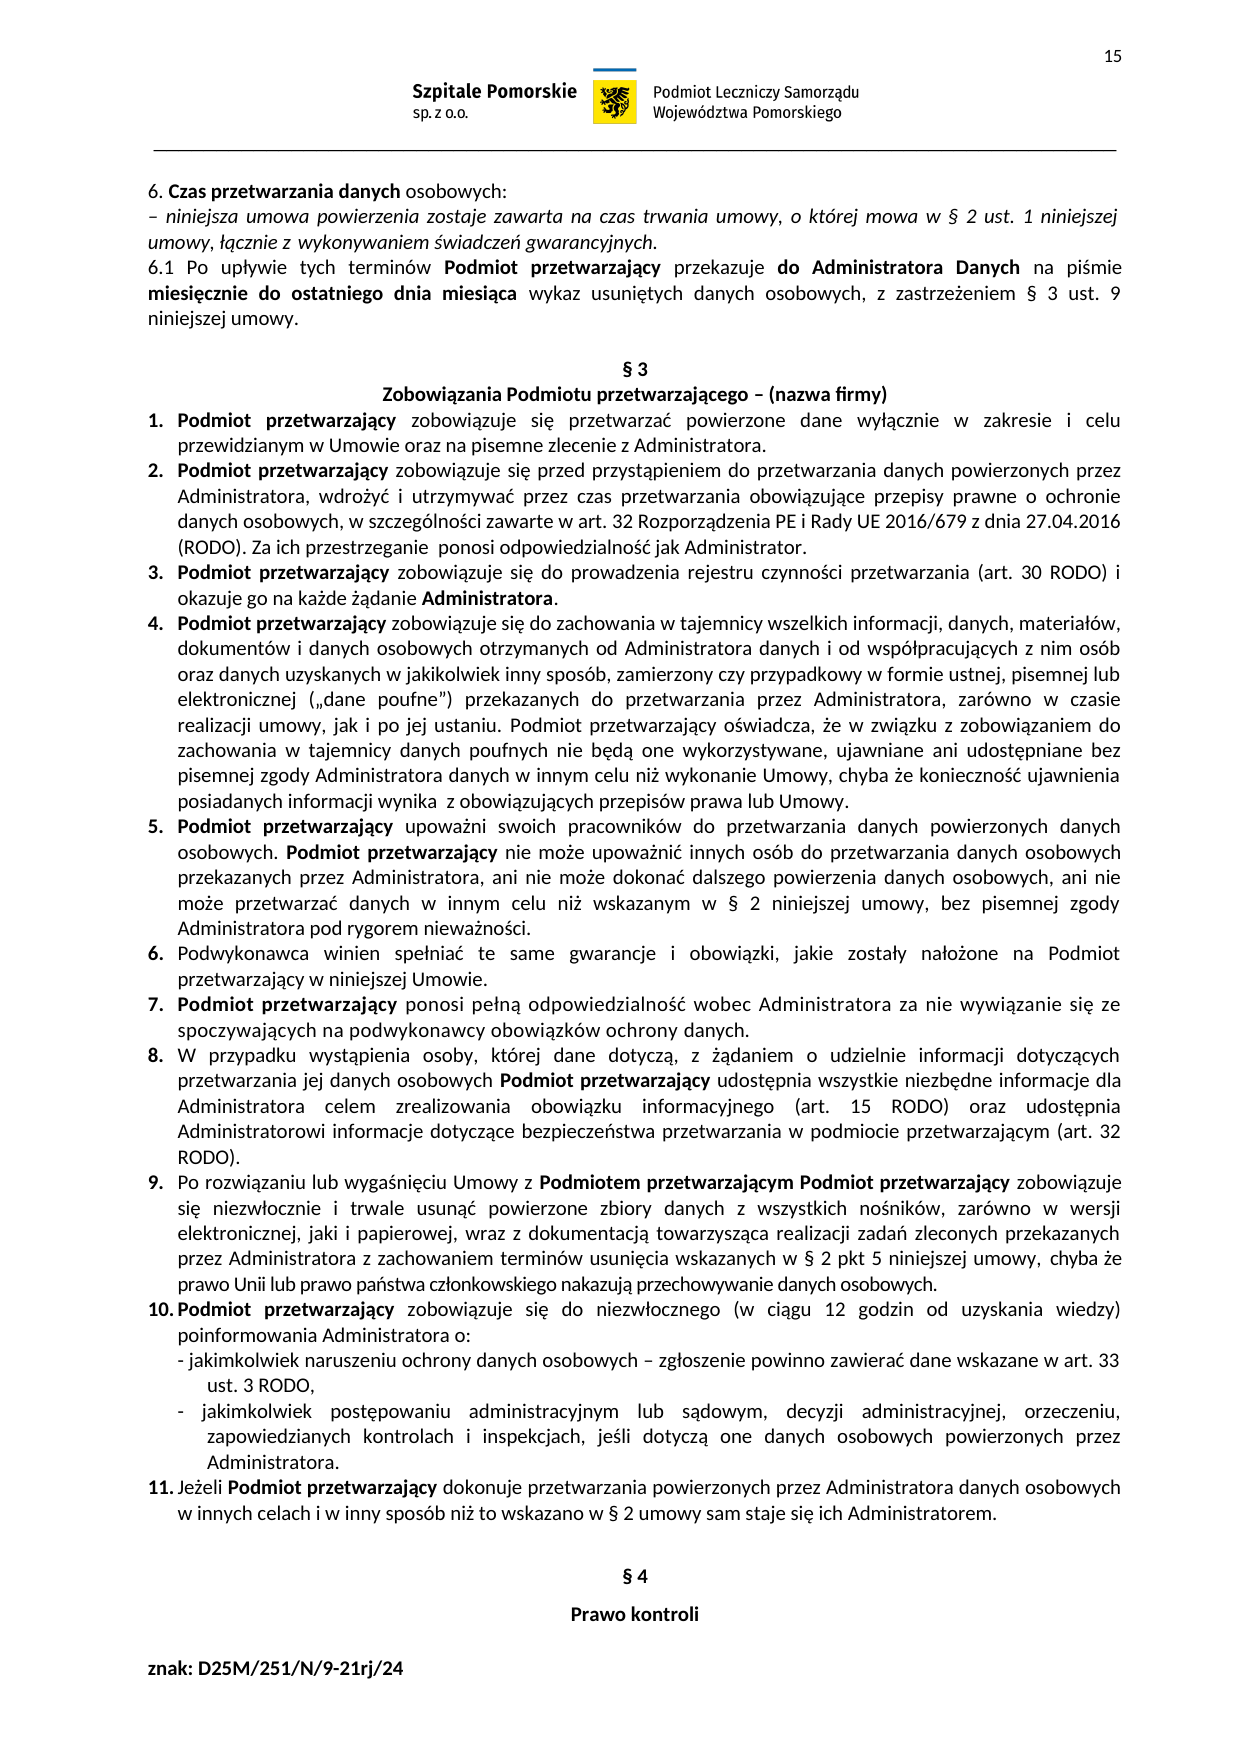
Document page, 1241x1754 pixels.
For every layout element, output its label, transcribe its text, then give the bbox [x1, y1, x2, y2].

text 6.1 Po upływie tych terminów Podmiot przetwarzający przekazuje do Administratora Danych na piśmie miesięcznie do ostatniego dnia miesiąca wykaz usuniętych danych osobowych, z zastrzeżeniem § 3 ust. 9 niniejszej umowy. [148, 254, 1122, 331]
list Podmiot przetwarzający ponosi pełną odpowiedzialność wobec Administratora za nie wywiązanie się ze spoczywających na podwykonawcy obowiązków ochrony danych. [148, 991, 1122, 1042]
text - jakimkolwiek naruszeniu ochrony danych osobowych – zgłoszenie powinno zawierać dane wskazane w art. 33 ust. 3 RODO, [177, 1347, 1122, 1398]
list Podmiot przetwarzający zobowiązuje się przetwarzać powierzone dane wyłącznie w zakresie i celu przewidzianym w Umowie oraz na pisemne zlecenie z Administratora. [148, 407, 1122, 458]
list Podmiot przetwarzający zobowiązuje się do zachowania w tajemnicy wszelkich informacji, danych, materiałów, dokumentów i danych osobowych otrzymanych od Administratora danych i od współpracujących z nim osób oraz danych uzyskanych w jakikolwiek inny sposób, zamierzony czy przypadkowy w formie ustnej, pisemnej lub elektronicznej („dane poufne”) przekazanych do przetwarzania przez Administratora, zarówno w czasie realizacji umowy, jak i po jej ustaniu. Podmiot przetwarzający oświadcza, że w związku z zobowiązaniem do zachowania w tajemnicy danych poufnych nie będą one wykorzystywane, ujawniane ani udostępniane bez pisemnej zgody Administratora danych w innym celu niż wykonanie Umowy, chyba że konieczność ujawnienia posiadanych informacji wynika z obowiązujących przepisów prawa lub Umowy. [148, 610, 1122, 813]
text - jakimkolwiek postępowaniu administracyjnym lub sądowym, decyzji administracyjnej, orzeczeniu, zapowiedzianych kontrolach i inspekcjach, jeśli dotyczą one danych osobowych powierzonych przez Administratora. [177, 1398, 1122, 1474]
list Podmiot przetwarzający upoważni swoich pracowników do przetwarzania danych powierzonych danych osobowych. Podmiot przetwarzający nie może upoważnić innych osób do przetwarzania danych osobowych przekazanych przez Administratora, ani nie może dokonać dalszego powierzenia danych osobowych, ani nie może przetwarzać danych w innym celu niż wskazanym w § 2 niniejszej umowy, bez pisemnej zgody Administratora pod rygorem nieważności. [148, 813, 1122, 941]
list Podwykonawca winien spełniać te same gwarancje i obowiązki, jakie zostały nałożone na Podmiot przetwarzający w niniejszej Umowie. [148, 941, 1122, 991]
text 6. Czas przetwarzania danych osobowych: [148, 178, 1122, 203]
list Podmiot przetwarzający zobowiązuje się do niezwłocznego (w ciągu 12 godzin od uzyskania wiedzy) poinformowania Administratora o: [148, 1296, 1122, 1347]
text – niniejsza umowa powierzenia zostaje zawarta na czas trwania umowy, o której mowa w § 2 ust. 1 niniejszej umowy, łącznie z wykonywaniem świadczeń gwarancyjnych. [148, 203, 1122, 254]
list Jeżeli Podmiot przetwarzający dokonuje przetwarzania powierzonych przez Administratora danych osobowych w innych celach i w inny sposób niż to wskazano w § 2 umowy sam staje się ich Administratorem. [148, 1474, 1122, 1525]
text § 4 [148, 1563, 1122, 1588]
list W przypadku wystąpienia osoby, której dane dotyczą, z żądaniem o udzielnie informacji dotyczących przetwarzania jej danych osobowych Podmiot przetwarzający udostępnia wszystkie niezbędne informacje dla Administratora celem zrealizowania obowiązku informacyjnego (art. 15 RODO) oraz udostępnia Administratorowi informacje dotyczące bezpieczeństwa przetwarzania w podmiocie przetwarzającym (art. 32 RODO). [148, 1042, 1122, 1169]
list Podmiot przetwarzający zobowiązuje się do prowadzenia rejestru czynności przetwarzania (art. 30 RODO) i okazuje go na każde żądanie Administratora. [148, 559, 1122, 610]
picture [410, 67, 859, 126]
text § 3 [148, 356, 1122, 381]
list Podmiot przetwarzający zobowiązuje się przed przystąpieniem do przetwarzania danych powierzonych przez Administratora, wdrożyć i utrzymywać przez czas przetwarzania obowiązujące przepisy prawne o ochronie danych osobowych, w szczególności zawarte w art. 32 Rozporządzenia PE i Rady UE 2016/679 z dnia 27.04.2016 (RODO). Za ich przestrzeganie ponosi odpowiedzialność jak Administrator. [148, 458, 1122, 559]
text Zobowiązania Podmiotu przetwarzającego – (nazwa firmy) [148, 381, 1122, 407]
list Po rozwiązaniu lub wygaśnięciu Umowy z Podmiotem przetwarzającym Podmiot przetwarzający zobowiązuje się niezwłocznie i trwale usunąć powierzone zbiory danych z wszystkich nośników, zarówno w wersji elektronicznej, jaki i papierowej, wraz z dokumentacją towarzysząca realizacji zadań zleconych przekazanych przez Administratora z zachowaniem terminów usunięcia wskazanych w § 2 pkt 5 niniejszej umowy, chyba że prawo Unii lub prawo państwa członkowskiego nakazują przechowywanie danych osobowych. [148, 1169, 1122, 1296]
text Prawo kontroli [148, 1601, 1122, 1626]
